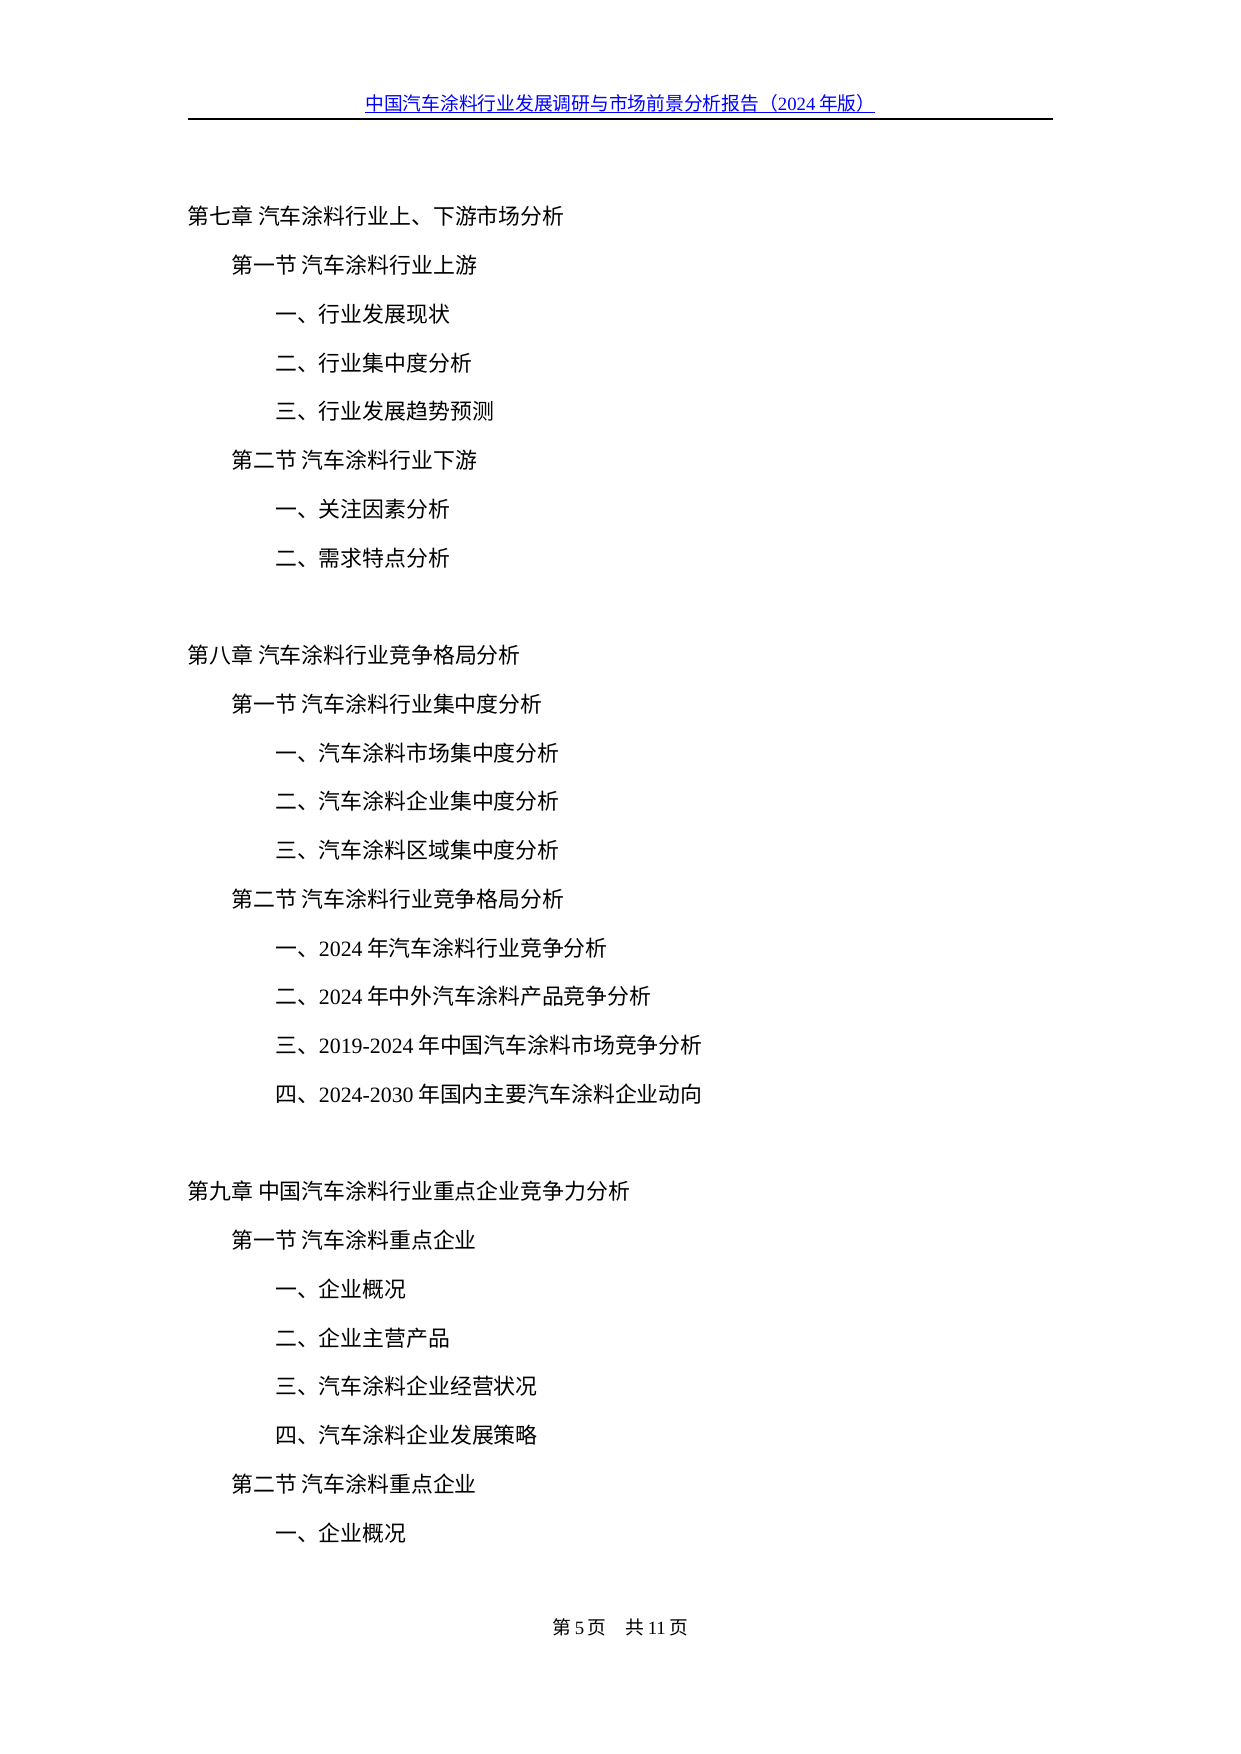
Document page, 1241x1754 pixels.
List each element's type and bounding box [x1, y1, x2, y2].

text [187, 150, 1053, 1548]
